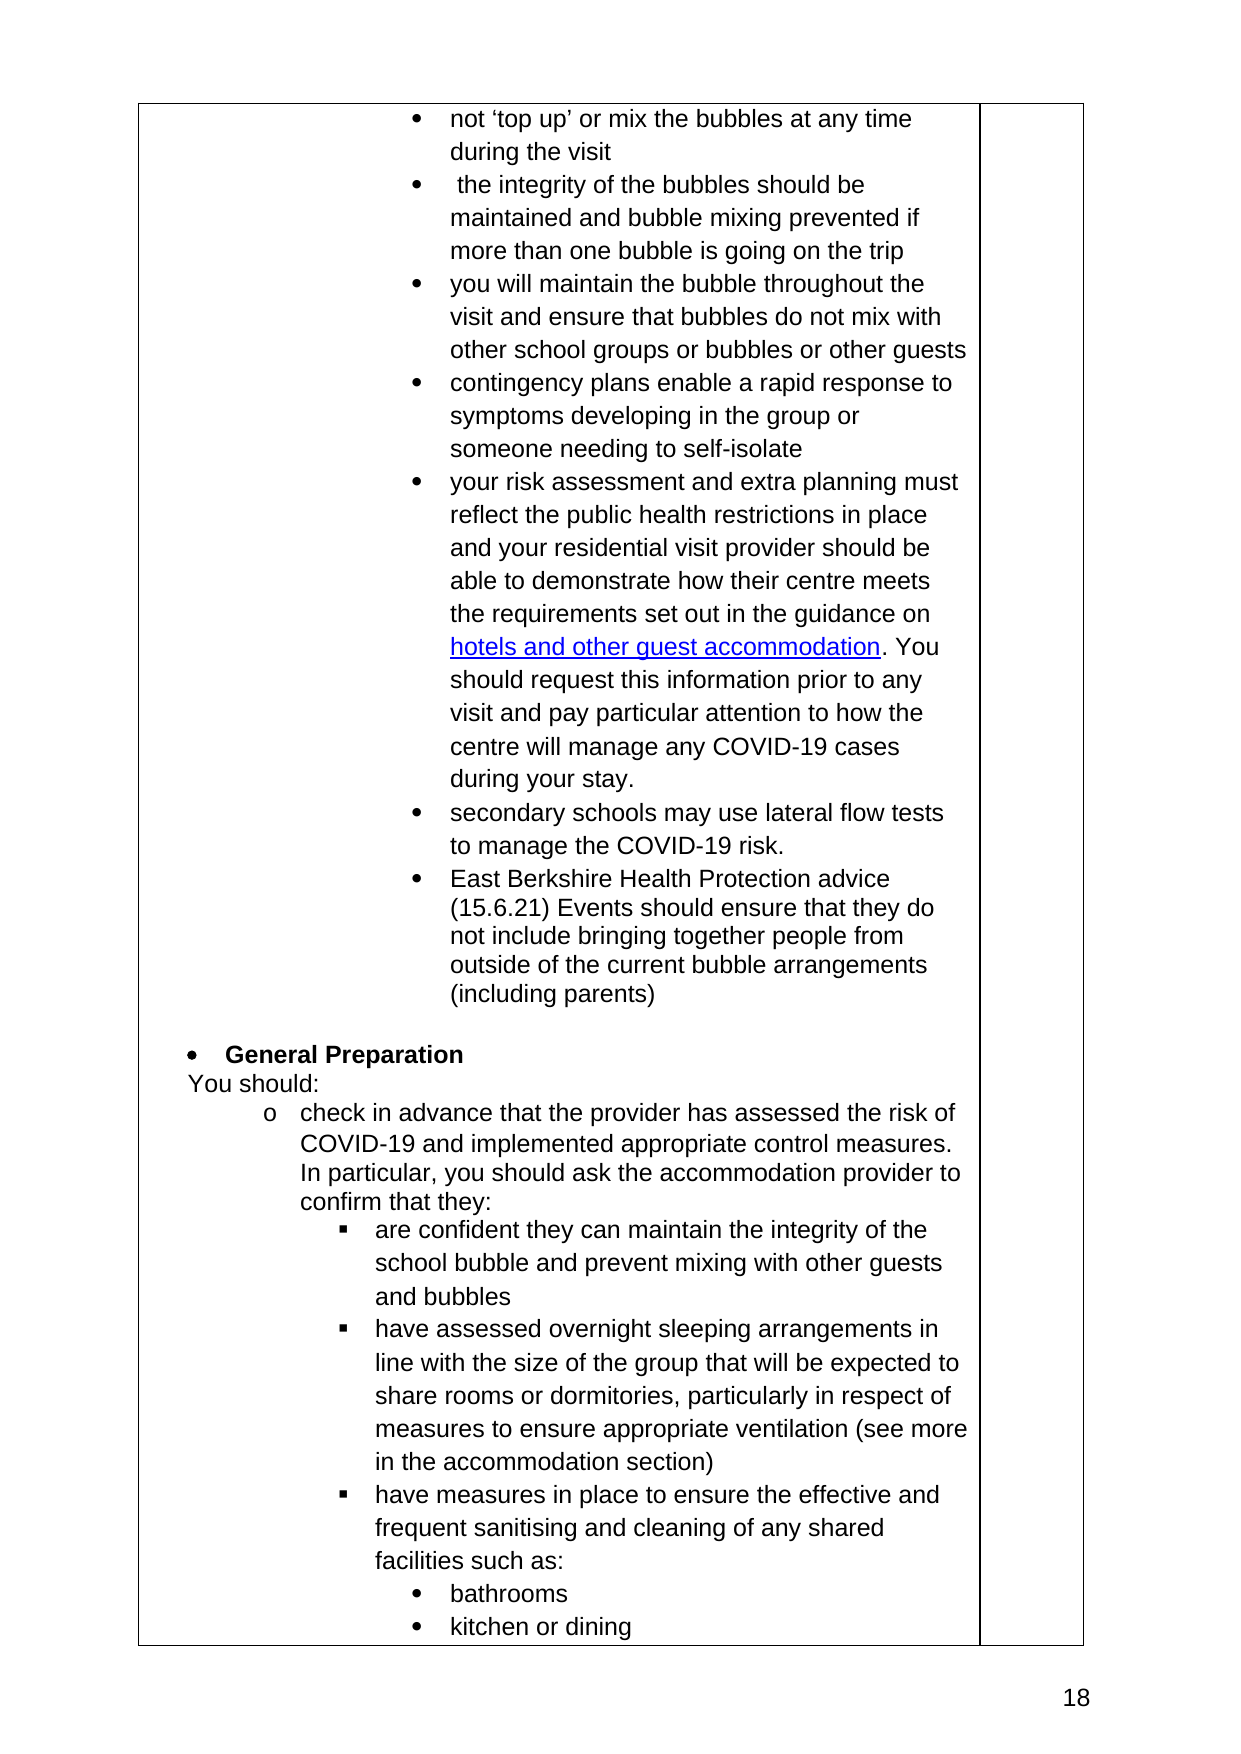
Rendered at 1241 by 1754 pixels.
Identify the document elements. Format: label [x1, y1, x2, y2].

table_cell [139, 104, 979, 1645]
table_cell [981, 104, 1083, 1645]
